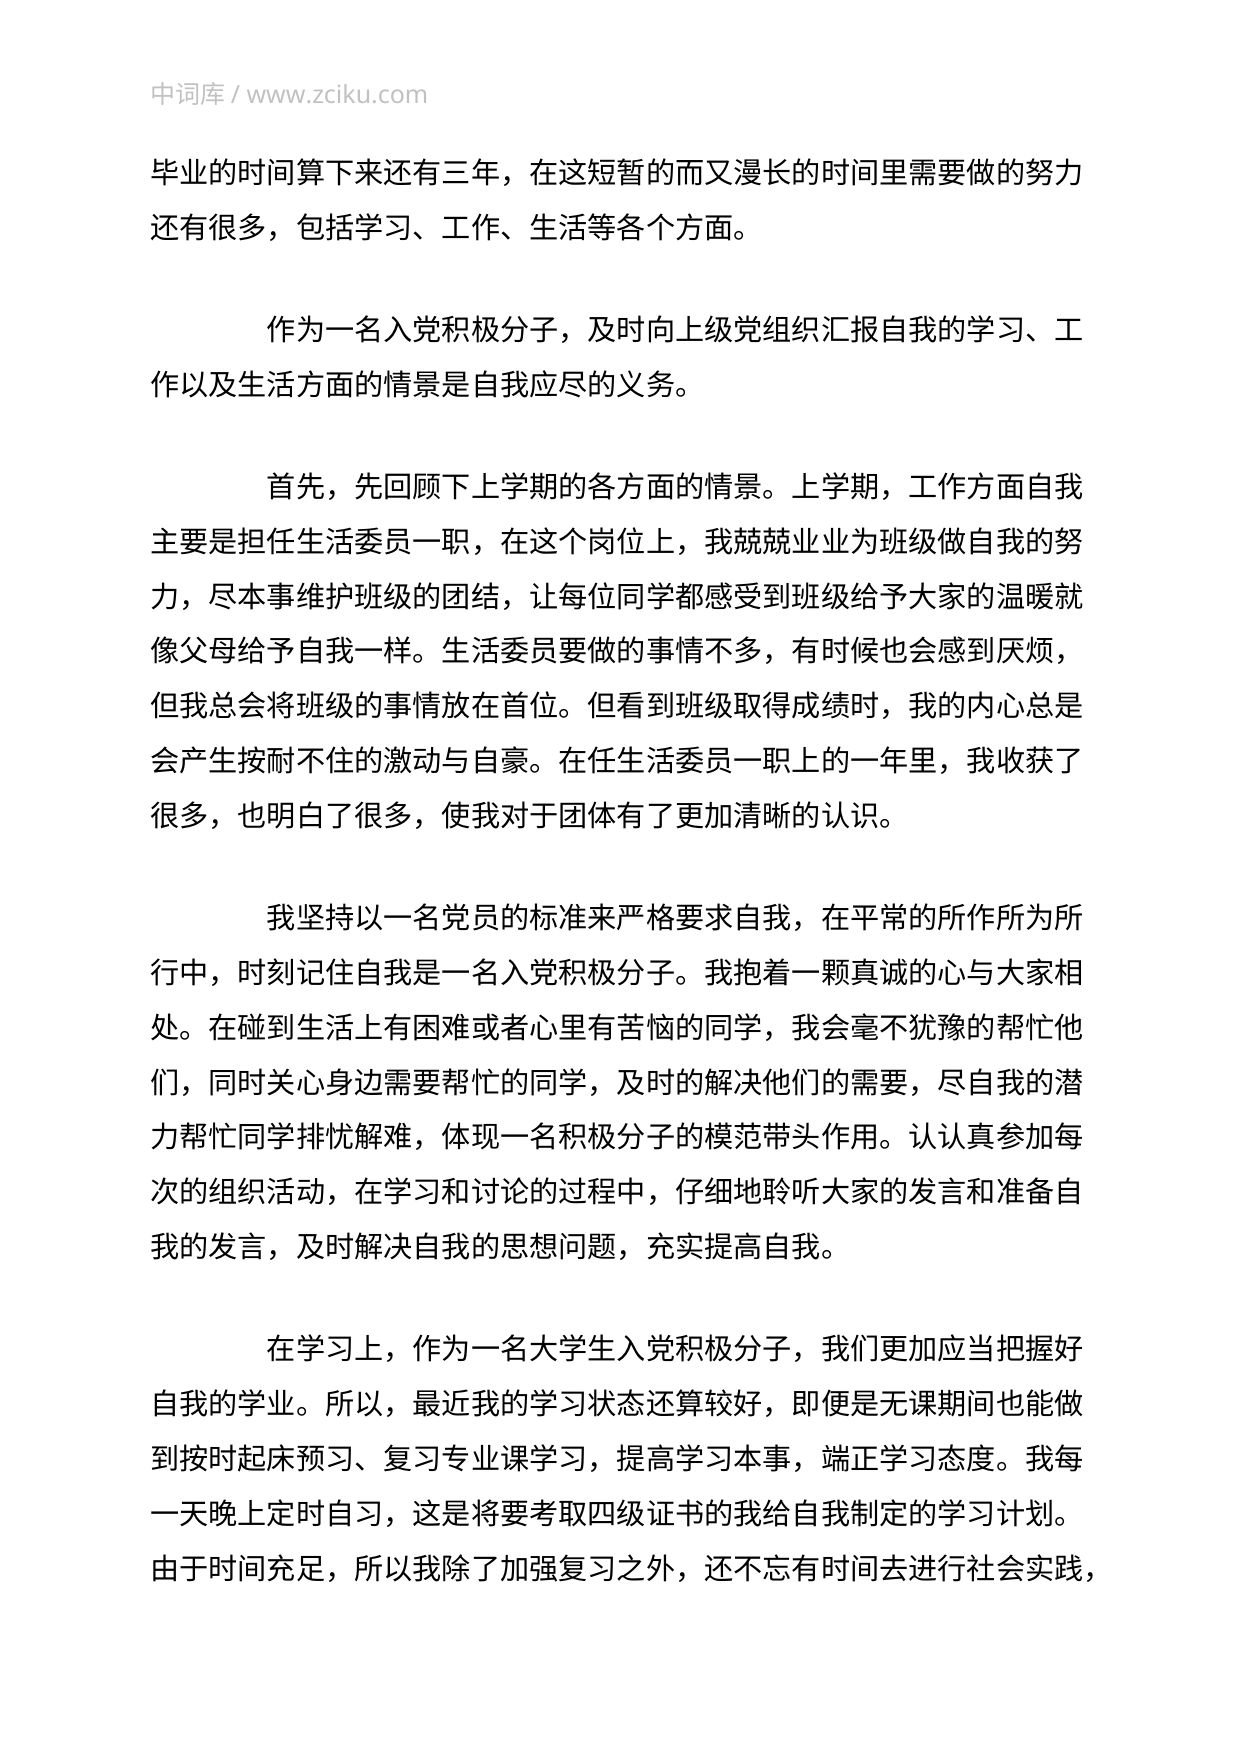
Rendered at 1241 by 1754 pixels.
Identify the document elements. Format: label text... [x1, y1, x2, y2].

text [150, 1326, 1090, 1587]
text 我坚持以一名党员的标准来严格要求自我，在平常的所作所为所行中，时刻记住自我是一名入党积极分子。我抱着一颗真诚的心与大家相处。在碰到生活上有困难或者心里有苦恼的同学，我会毫不犹豫的帮忙他们，同时关心身边需要帮忙的同学，及时的解决他们的需要，尽自我的潜力帮忙同学排忧解难，体现一名积极分子的模范带头作用。认认真参加每次的组织活动，在学习和讨论的过程中，仔细地聆听大家的发言和准备自我的发言，及时解决自我的思想问题，充实提高自我。 [150, 894, 1090, 1266]
text 作为一名入党积极分子，及时向上级党组织汇报自我的学习、工作以及生活方面的情景是自我应尽的义务。 [150, 307, 1090, 404]
text 首先，先回顾下上学期的各方面的情景。上学期，工作方面自我主要是担任生活委员一职，在这个岗位上，我兢兢业业为班级做自我的努力，尽本事维护班级的团结，让每位同学都感受到班级给予大家的温暖就像父母给予自我一样。生活委员要做的事情不多，有时候也会感到厌烦，但我总会将班级的事情放在首位。但看到班级取得成绩时，我的内心总是会产生按耐不住的激动与自豪。在任生活委员一职上的一年里，我收获了很多，也明白了很多，使我对于团体有了更加清晰的认识。 [150, 463, 1090, 835]
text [150, 150, 1090, 247]
